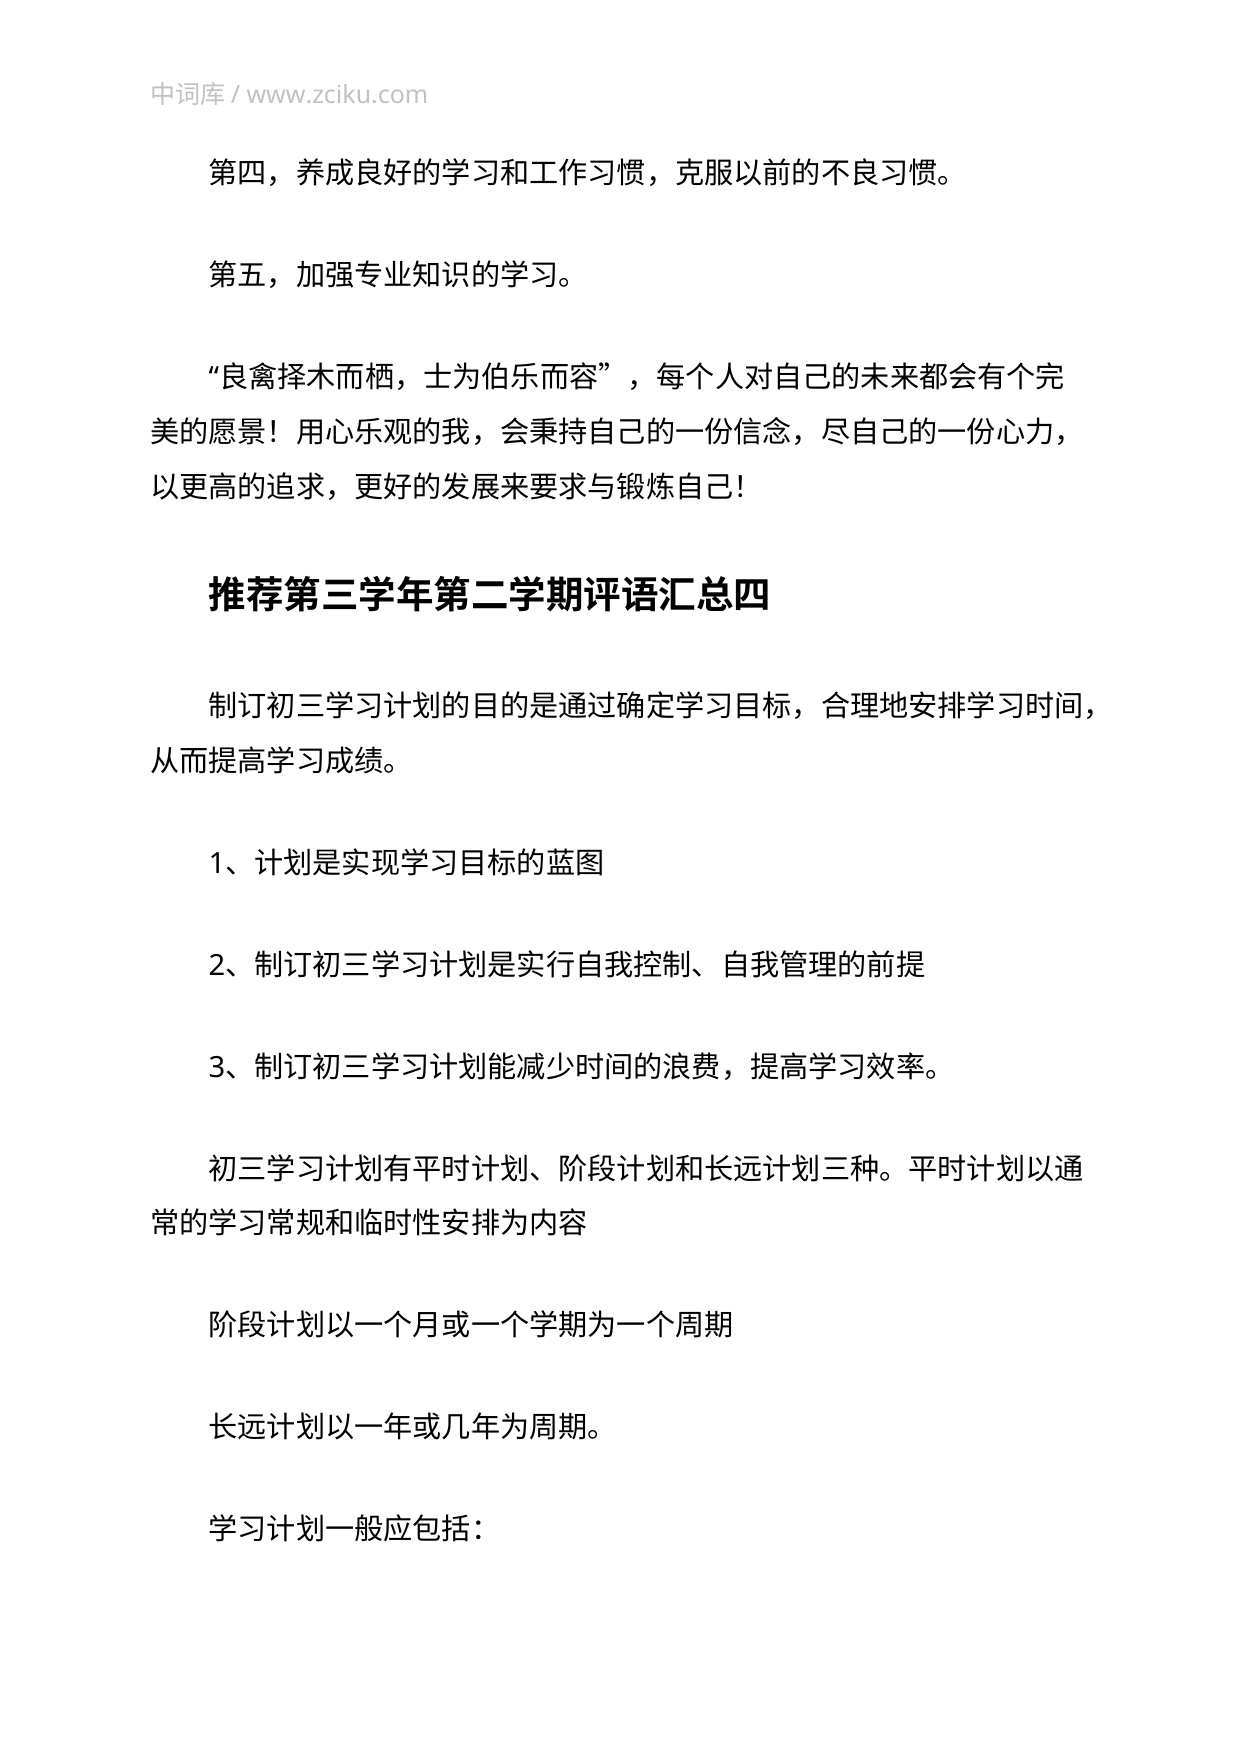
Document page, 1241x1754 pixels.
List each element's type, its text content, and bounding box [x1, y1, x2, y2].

text “良禽择木而栖，士为伯乐而容”，每个人对自己的未来都会有个完美的愿景！用心乐观的我，会秉持自己的一份信念，尽自己的一份心力，以更高的追求，更好的发展来要求与锻炼自己！ [150, 353, 1090, 506]
text 长远计划以一年或几年为周期。 [150, 1404, 1090, 1446]
text 第四，养成良好的学习和工作习惯，克服以前的不良习惯。 [150, 150, 1090, 192]
text 初三学习计划有平时计划、阶段计划和长远计划三种。平时计划以通常的学习常规和临时性安排为内容 [150, 1145, 1090, 1242]
text 1、计划是实现学习目标的蓝图 [150, 839, 1090, 882]
text 学习计划一般应包括： [150, 1505, 1090, 1548]
text 制订初三学习计划的目的是通过确定学习目标，合理地安排学习时间，从而提高学习成绩。 [150, 683, 1090, 780]
text 第五，加强专业知识的学习。 [150, 252, 1090, 294]
text 3、制订初三学习计划能减少时间的浪费，提高学习效率。 [150, 1043, 1090, 1086]
text 2、制订初三学习计划是实行自我控制、自我管理的前提 [150, 941, 1090, 984]
text 推荐第三学年第二学期评语汇总四 [150, 565, 1090, 619]
text 阶段计划以一个月或一个学期为一个周期 [150, 1302, 1090, 1344]
